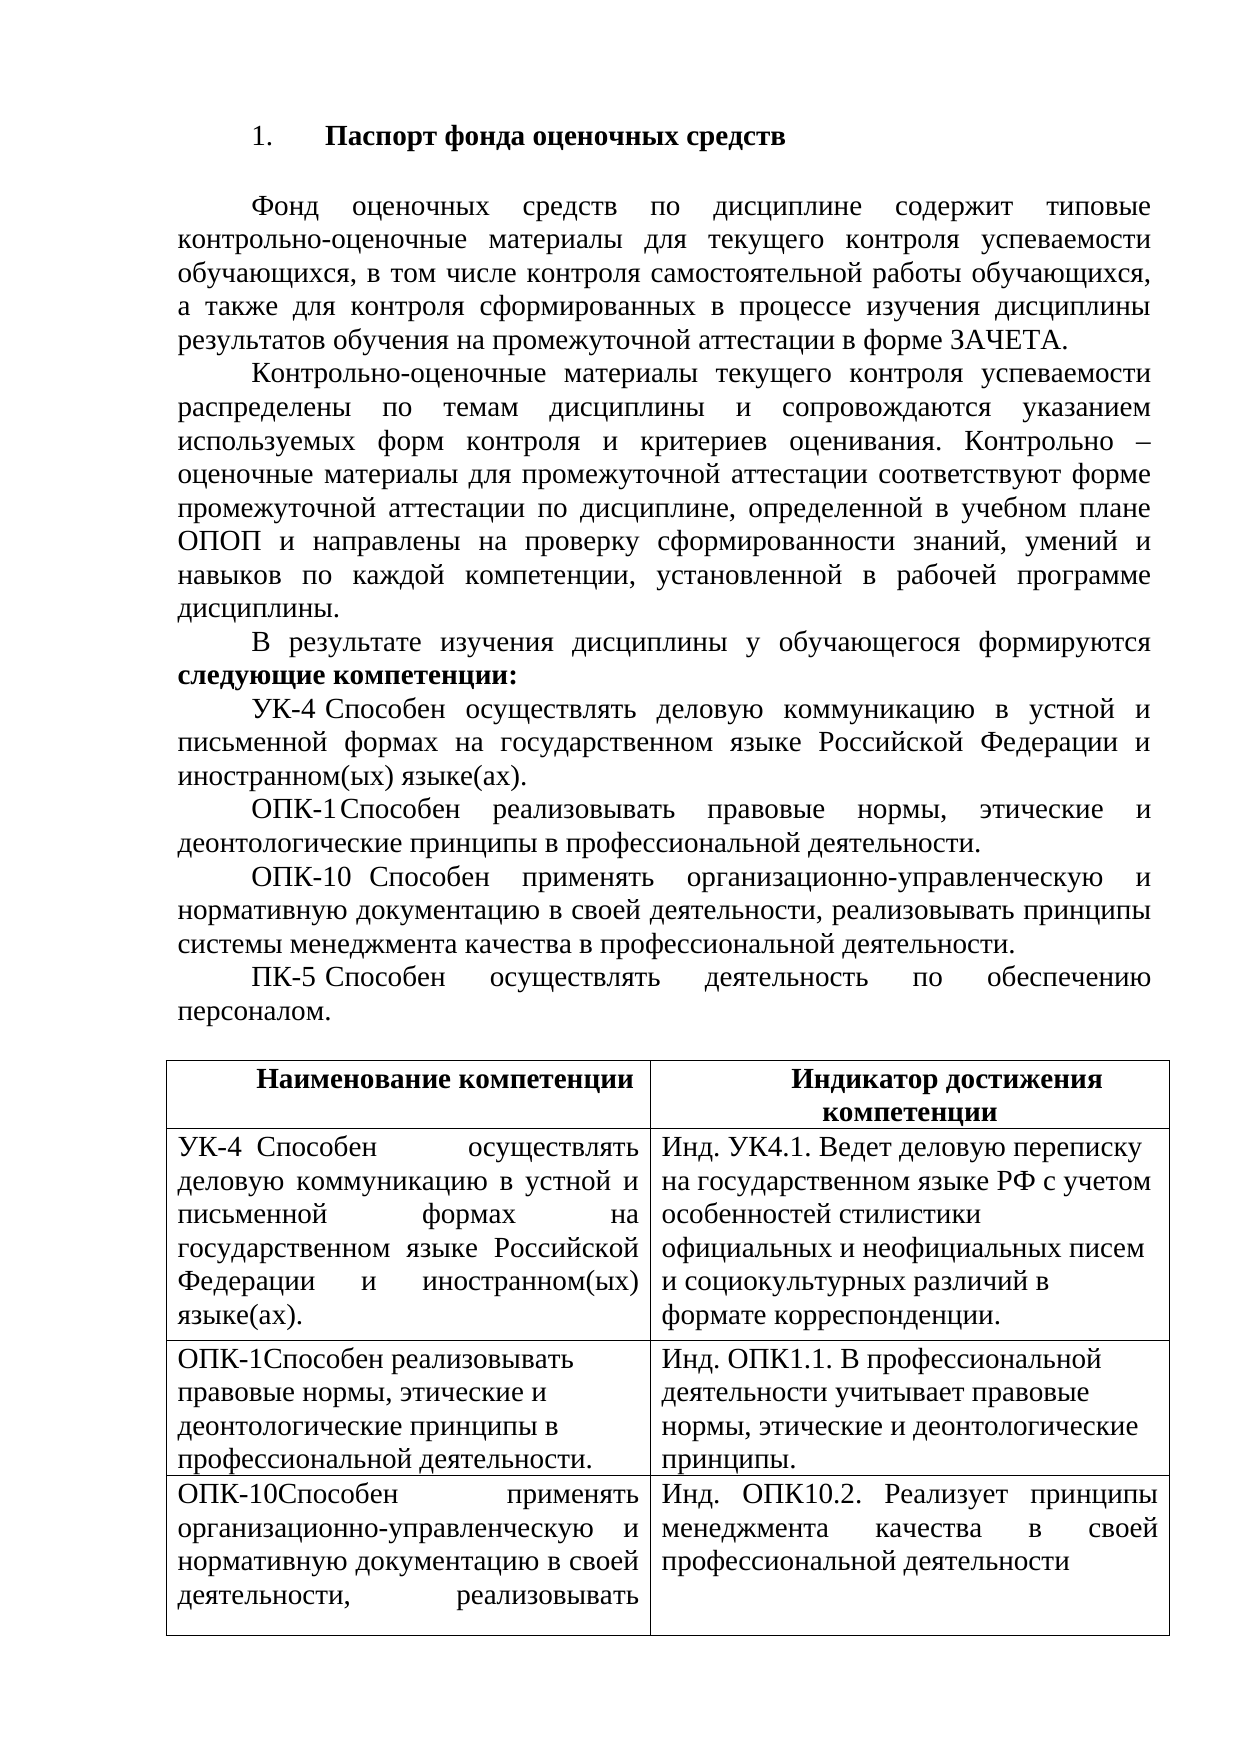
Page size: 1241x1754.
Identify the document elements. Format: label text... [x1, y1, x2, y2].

list Фонд оценочных средств по дисциплине содержит типовые контрольно-оценочные материалы для текущего контроля успеваемости обучающихся, в том числе контроля самостоятельной работы обучающихся, а также для контроля сформированных в процессе изучения дисциплины результатов обучения на промежуточной аттестации в форме ЗАЧЕТА. [177, 188, 1152, 356]
table_cell Инд. ОПК1.1. В профессиональной деятельности учитывает правовые нормы, этические и деонтологические принципы. [651, 1341, 1169, 1475]
list ПК-5 Способен осуществлять деятельность по обеспечению персоналом. [177, 959, 1152, 1026]
list Паспорт фонда оценочных средств [177, 118, 1152, 152]
table_header Наименование компетенции [167, 1061, 650, 1128]
list В результате изучения дисциплины у обучающегося формируются следующие компетенции: [177, 624, 1152, 691]
list ОПК-1 Способен реализовывать правовые нормы, этические и деонтологические принципы в профессиональной деятельности. [177, 792, 1152, 859]
list Контрольно-оценочные материалы текущего контроля успеваемости распределены по темам дисциплины и сопровождаются указанием используемых форм контроля и критериев оценивания. Контрольно – оценочные материалы для промежуточной аттестации соответствуют форме промежуточной аттестации по дисциплине, определенной в учебном плане ОПОП и направлены на проверку сформированности знаний, умений и навыков по каждой компетенции, установленной в рабочей программе дисциплины. [177, 356, 1152, 624]
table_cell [167, 1476, 650, 1635]
table_cell ОПК-1Способен реализовывать правовые нормы, этические и деонтологические принципы в профессиональной деятельности. [167, 1341, 650, 1475]
list ОПК-10 Способен применять организационно-управленческую и нормативную документацию в своей деятельности, реализовывать принципы системы менеджмента качества в профессиональной деятельности. [177, 859, 1152, 959]
table_cell Инд. УК4.1. Ведет деловую переписку на государственном языке РФ с учетом особенностей стилистики официальных и неофициальных писем и социокультурных различий в формате корреспонденции. [651, 1129, 1169, 1340]
table_cell УК-4 Способен осуществлять деловую коммуникацию в устной и письменной формах на государственном языке Российской Федерации и иностранном(ых) языке(ах). [167, 1129, 650, 1340]
list УК-4 Способен осуществлять деловую коммуникацию в устной и письменной формах на государственном языке Российской Федерации и иностранном(ых) языке(ах). [177, 691, 1152, 792]
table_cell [651, 1476, 1169, 1635]
table_header Индикатор достижения компетенции [651, 1061, 1169, 1128]
